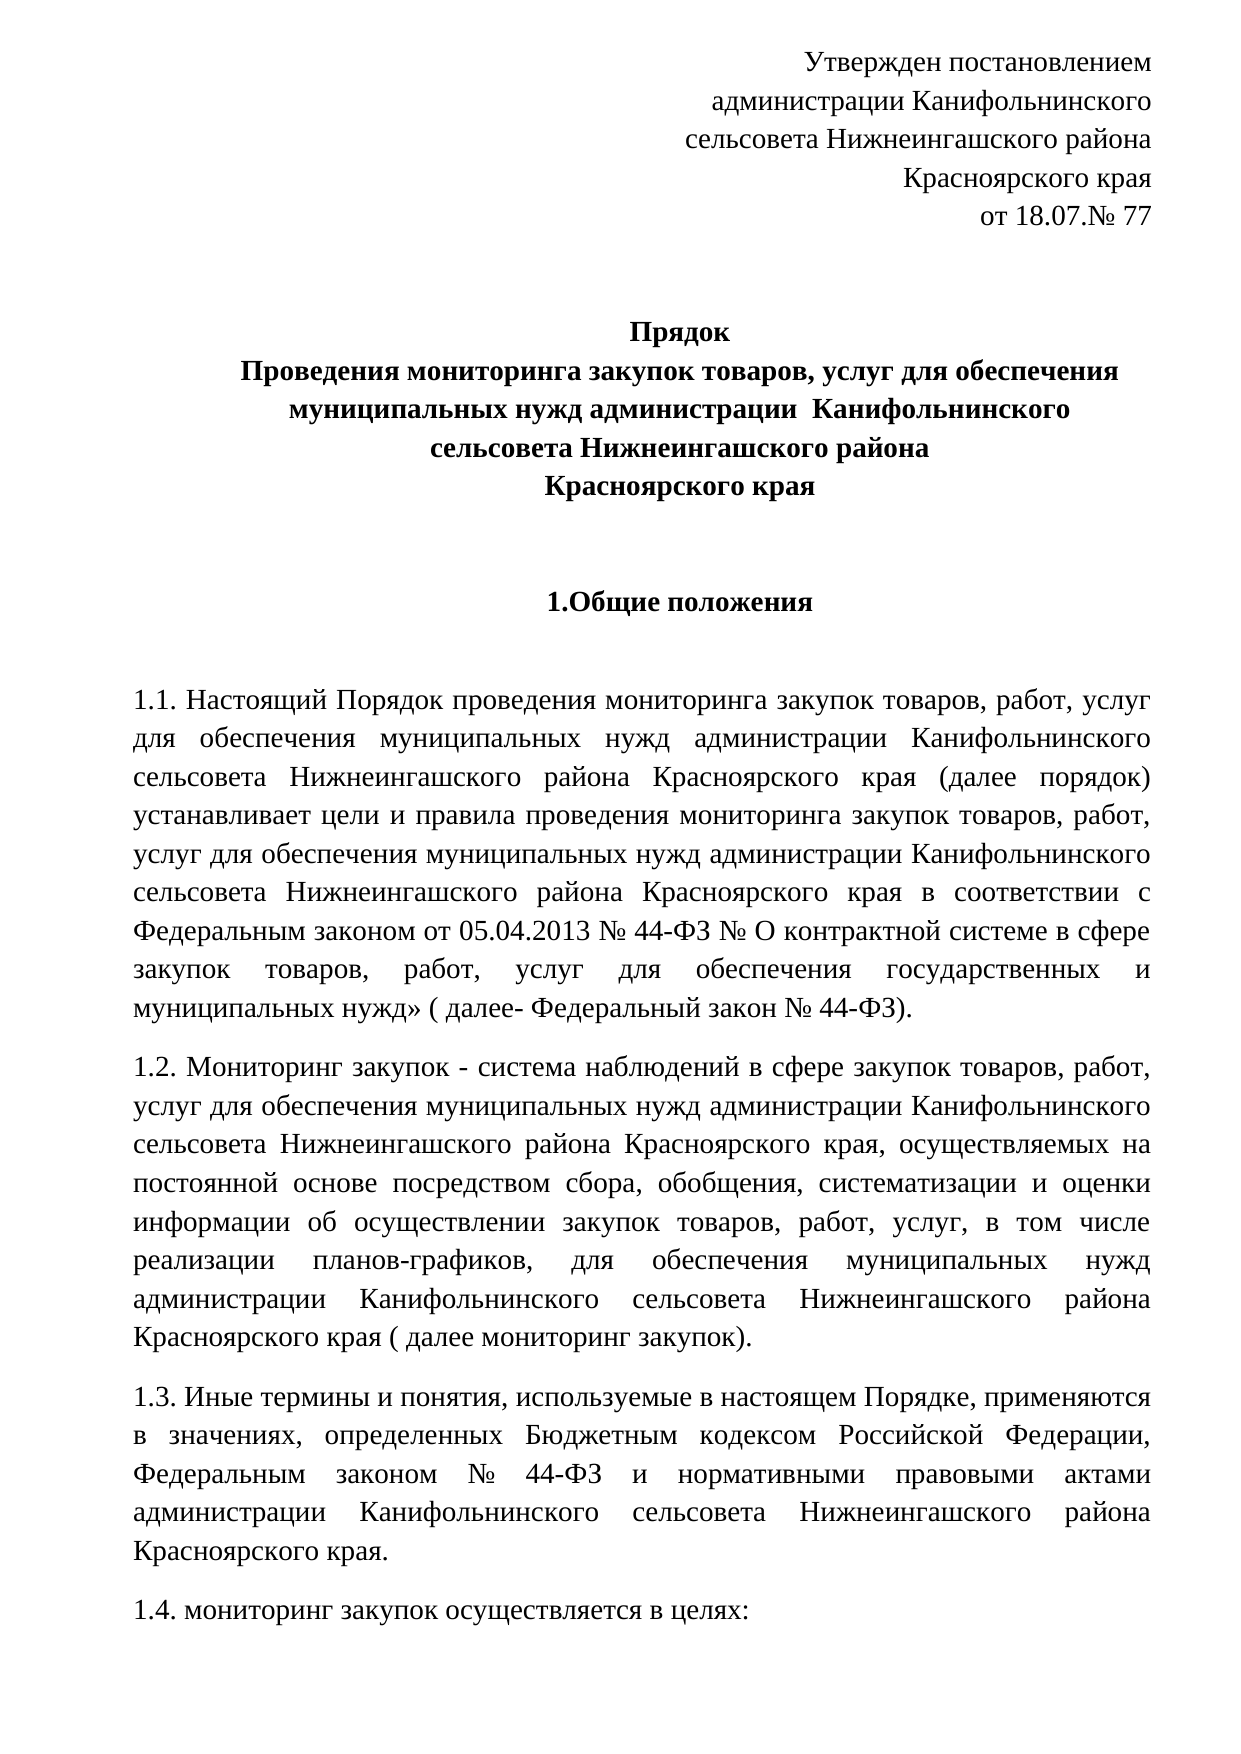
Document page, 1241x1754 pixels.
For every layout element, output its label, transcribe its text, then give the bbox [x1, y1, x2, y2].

list от 18.07.№ 77 [208, 198, 1152, 232]
text 1.2. Мониторинг закупок - система наблюдений в сфере закупок товаров, работ, услуг для обеспечения муниципальных нужд администрации Канифольнинского сельсовета Нижнеингашского района Красноярского края, осуществляемых на постоянной основе посредством сбора, обобщения, систематизации и оценки информации об осуществлении закупок товаров, работ, услуг, в том числе реализации планов-графиков, для обеспечения муниципальных нужд администрации Канифольнинского сельсовета Нижнеингашского района Красноярского края ( далее мониторинг закупок). [133, 1049, 1152, 1353]
list Красноярского края [208, 160, 1152, 193]
list Утвержден постановлением [208, 44, 1152, 78]
list сельсовета Нижнеингашского района [208, 430, 1152, 463]
list администрации Канифольнинского [208, 83, 1152, 116]
text 1.4. мониторинг закупок осуществляется в целях: [133, 1592, 1152, 1626]
list Красноярского края [208, 468, 1152, 502]
list Прядок [208, 314, 1152, 348]
text 1.3. Иные термины и понятия, используемые в настоящем Порядке, применяются в значениях, определенных Бюджетным кодексом Российской Федерации, Федеральным законом № 44-ФЗ и нормативными правовыми актами администрации Канифольнинского сельсовета Нижнеингашского района Красноярского края. [133, 1379, 1152, 1566]
list 1.Общие положения [208, 584, 1152, 617]
list сельсовета Нижнеингашского района [208, 121, 1152, 155]
list Проведения мониторинга закупок товаров, услуг для обеспечения муниципальных нужд администрации Канифольнинского [208, 353, 1152, 425]
text 1.1. Настоящий Порядок проведения мониторинга закупок товаров, работ, услуг для обеспечения муниципальных нужд администрации Канифольнинского сельсовета Нижнеингашского района Красноярского края (далее порядок) устанавливает цели и правила проведения мониторинга закупок товаров, работ, услуг для обеспечения муниципальных нужд администрации Канифольнинского сельсовета Нижнеингашского района Красноярского края в соответствии с Федеральным законом от 05.04.2013 № 44-ФЗ № О контрактной системе в сфере закупок товаров, работ, услуг для обеспечения государственных и муниципальных нужд» ( далее- Федеральный закон № 44-ФЗ). [133, 682, 1152, 1024]
